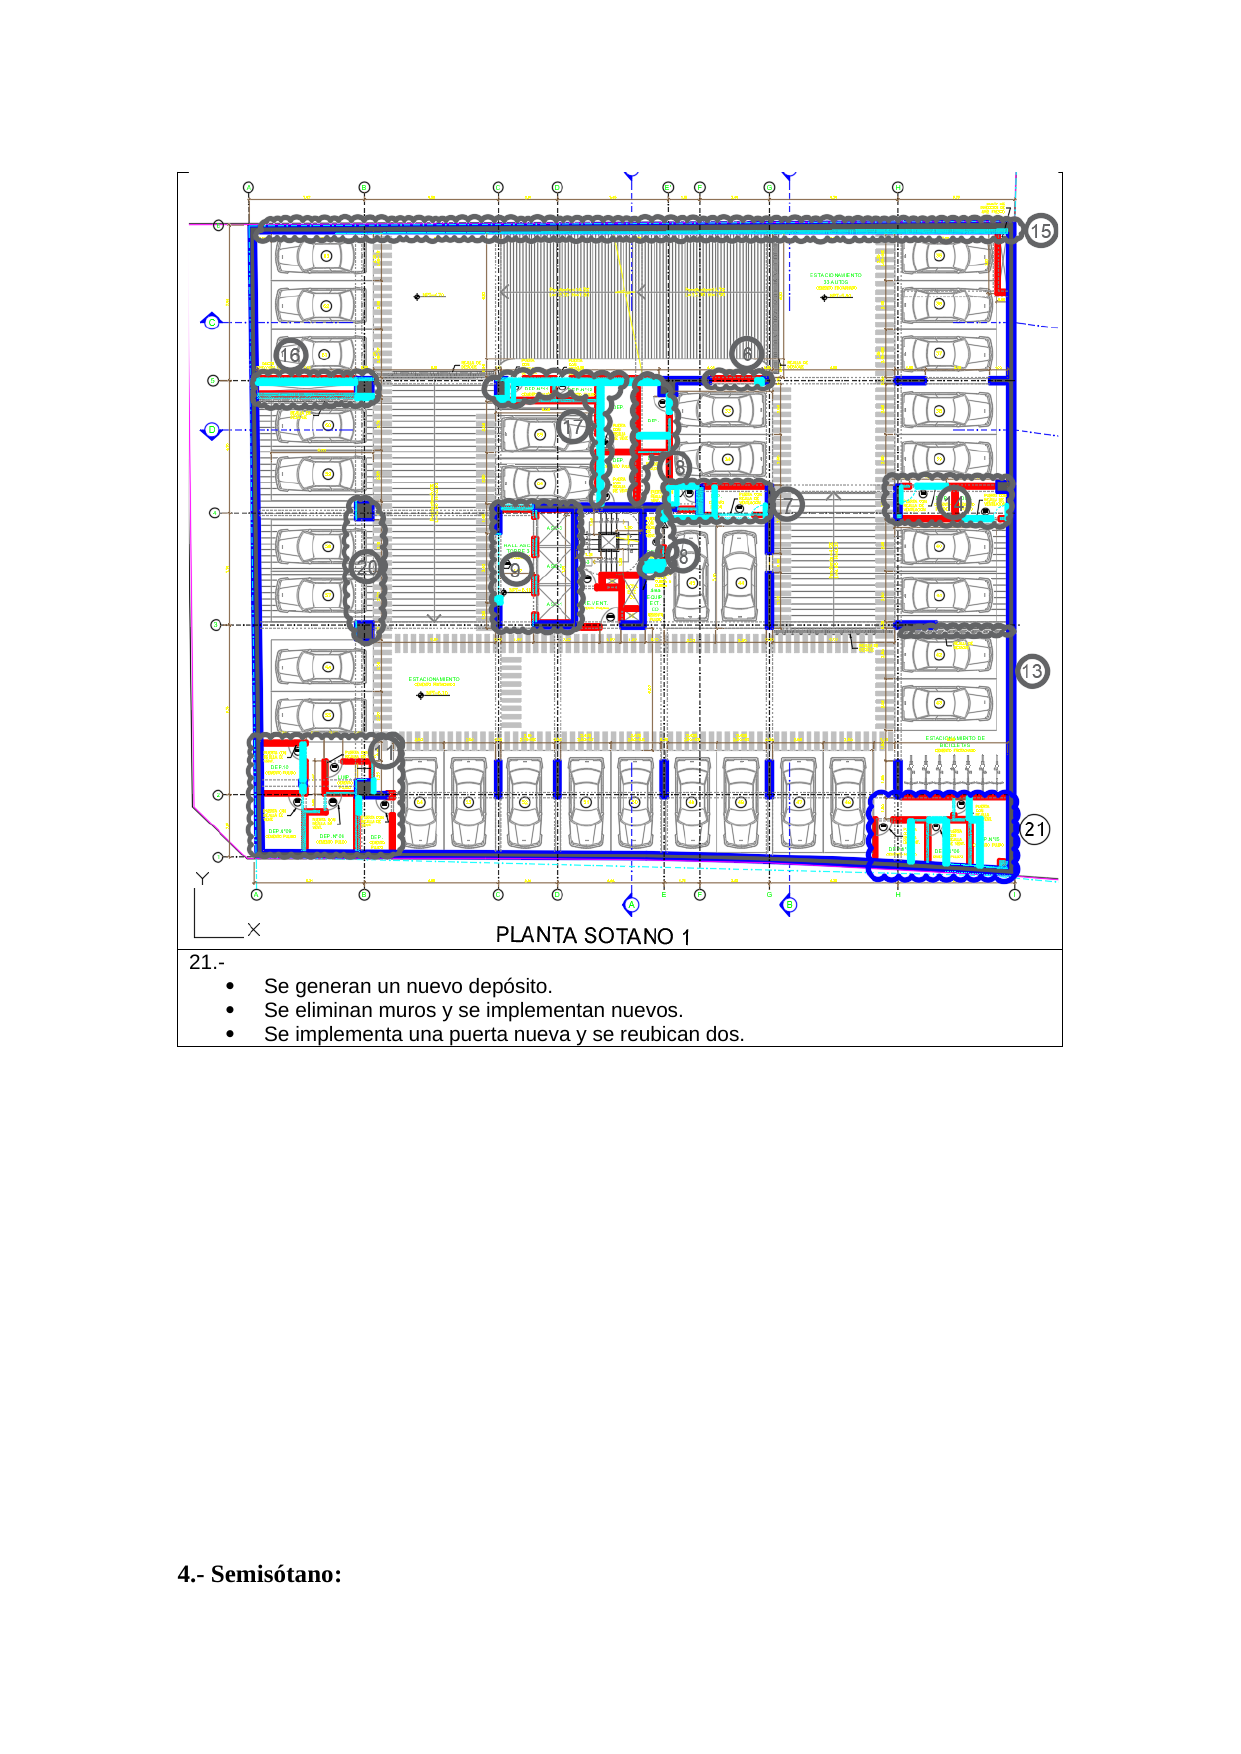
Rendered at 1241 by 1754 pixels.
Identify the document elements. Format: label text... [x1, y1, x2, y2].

picture [188, 172, 1059, 949]
table_header [178, 173, 188, 948]
text 4.- Semisótano: [177, 1559, 1063, 1588]
table_cell 21.- Se generan un nuevo depósito. Se eliminan muros y se implementan nuevos. Se implementa una puerta nueva y se reubican dos. [178, 950, 1062, 1046]
